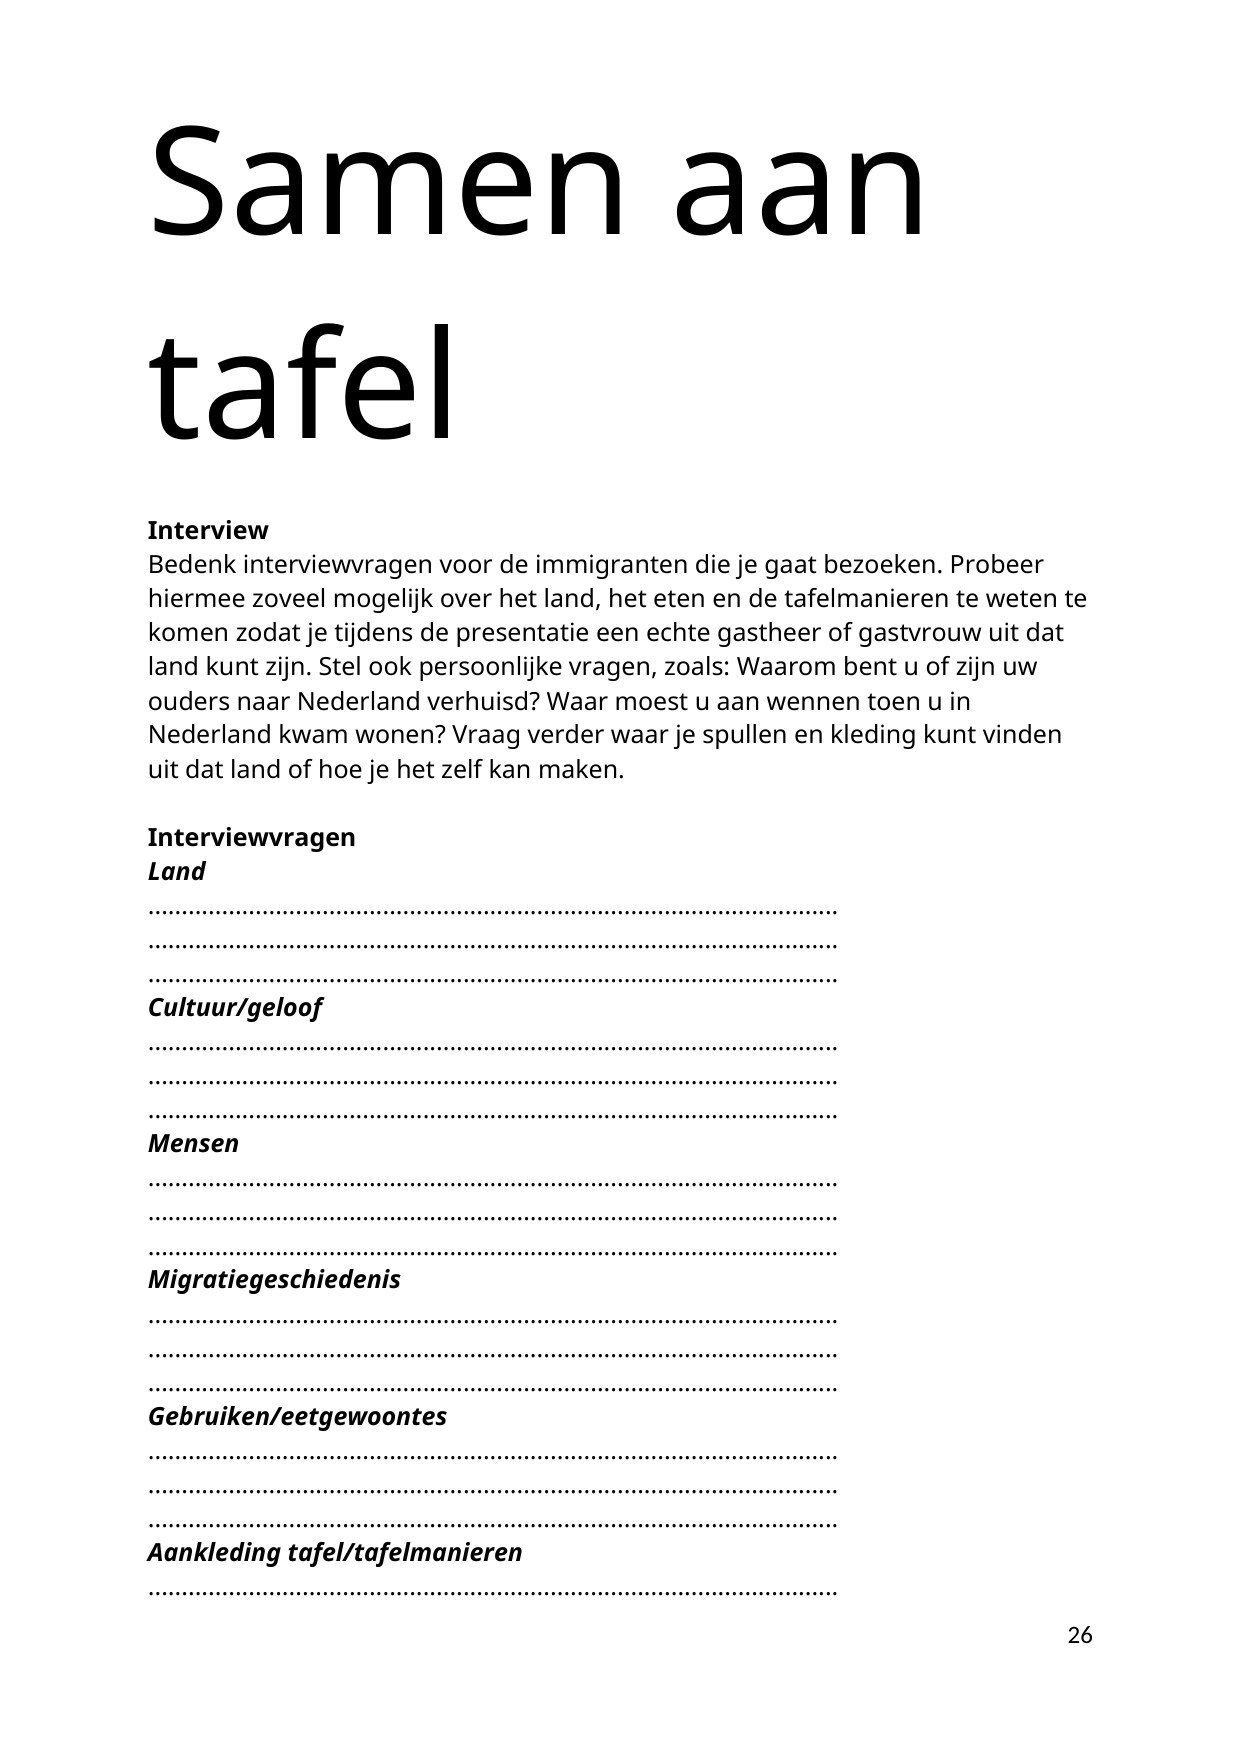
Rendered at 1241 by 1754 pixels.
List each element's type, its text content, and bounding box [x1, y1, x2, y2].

text Gebruiken/eetgewoontes [148, 1398, 1093, 1432]
text ....................................................................................................... [148, 1092, 1093, 1126]
text Bedenk interviewvragen voor de immigranten die je gaat bezoeken. Probeer hiermee zoveel mogelijk over het land, het eten en de tafelmanieren te weten te komen zodat je tijdens de presentatie een echte gastheer of gastvrouw uit dat land kunt zijn. Stel ook persoonlijke vragen, zoals: Waarom bent u of zijn uw ouders naar Nederland verhuisd? Waar moest u aan wennen toen u in Nederland kwam wonen? Vraag verder waar je spullen en kleding kunt vinden uit dat land of hoe je het zelf kan maken. [148, 547, 1093, 785]
text Interview [148, 513, 1093, 547]
text ....................................................................................................... [148, 1330, 1093, 1364]
text ....................................................................................................... [148, 922, 1093, 956]
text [148, 1569, 1093, 1603]
text Interviewvragen [148, 819, 1093, 853]
text ....................................................................................................... [148, 887, 1093, 922]
text Cultuur/geloof [148, 990, 1093, 1024]
text ....................................................................................................... [148, 1194, 1093, 1228]
text ....................................................................................................... [148, 1296, 1093, 1330]
text ....................................................................................................... [148, 1160, 1093, 1194]
text ....................................................................................................... [148, 1058, 1093, 1092]
text ....................................................................................................... [148, 1364, 1093, 1398]
text ....................................................................................................... [148, 956, 1093, 990]
text ....................................................................................................... [148, 1467, 1093, 1501]
text Aankleding tafel/tafelmanieren [148, 1535, 1093, 1569]
text Land [148, 853, 1093, 887]
text ....................................................................................................... [148, 1024, 1093, 1058]
text ....................................................................................................... [148, 1432, 1093, 1467]
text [148, 1501, 1093, 1535]
text Mensen [148, 1126, 1093, 1160]
text ....................................................................................................... [148, 1228, 1093, 1262]
text Migratiegeschiedenis [148, 1262, 1093, 1296]
